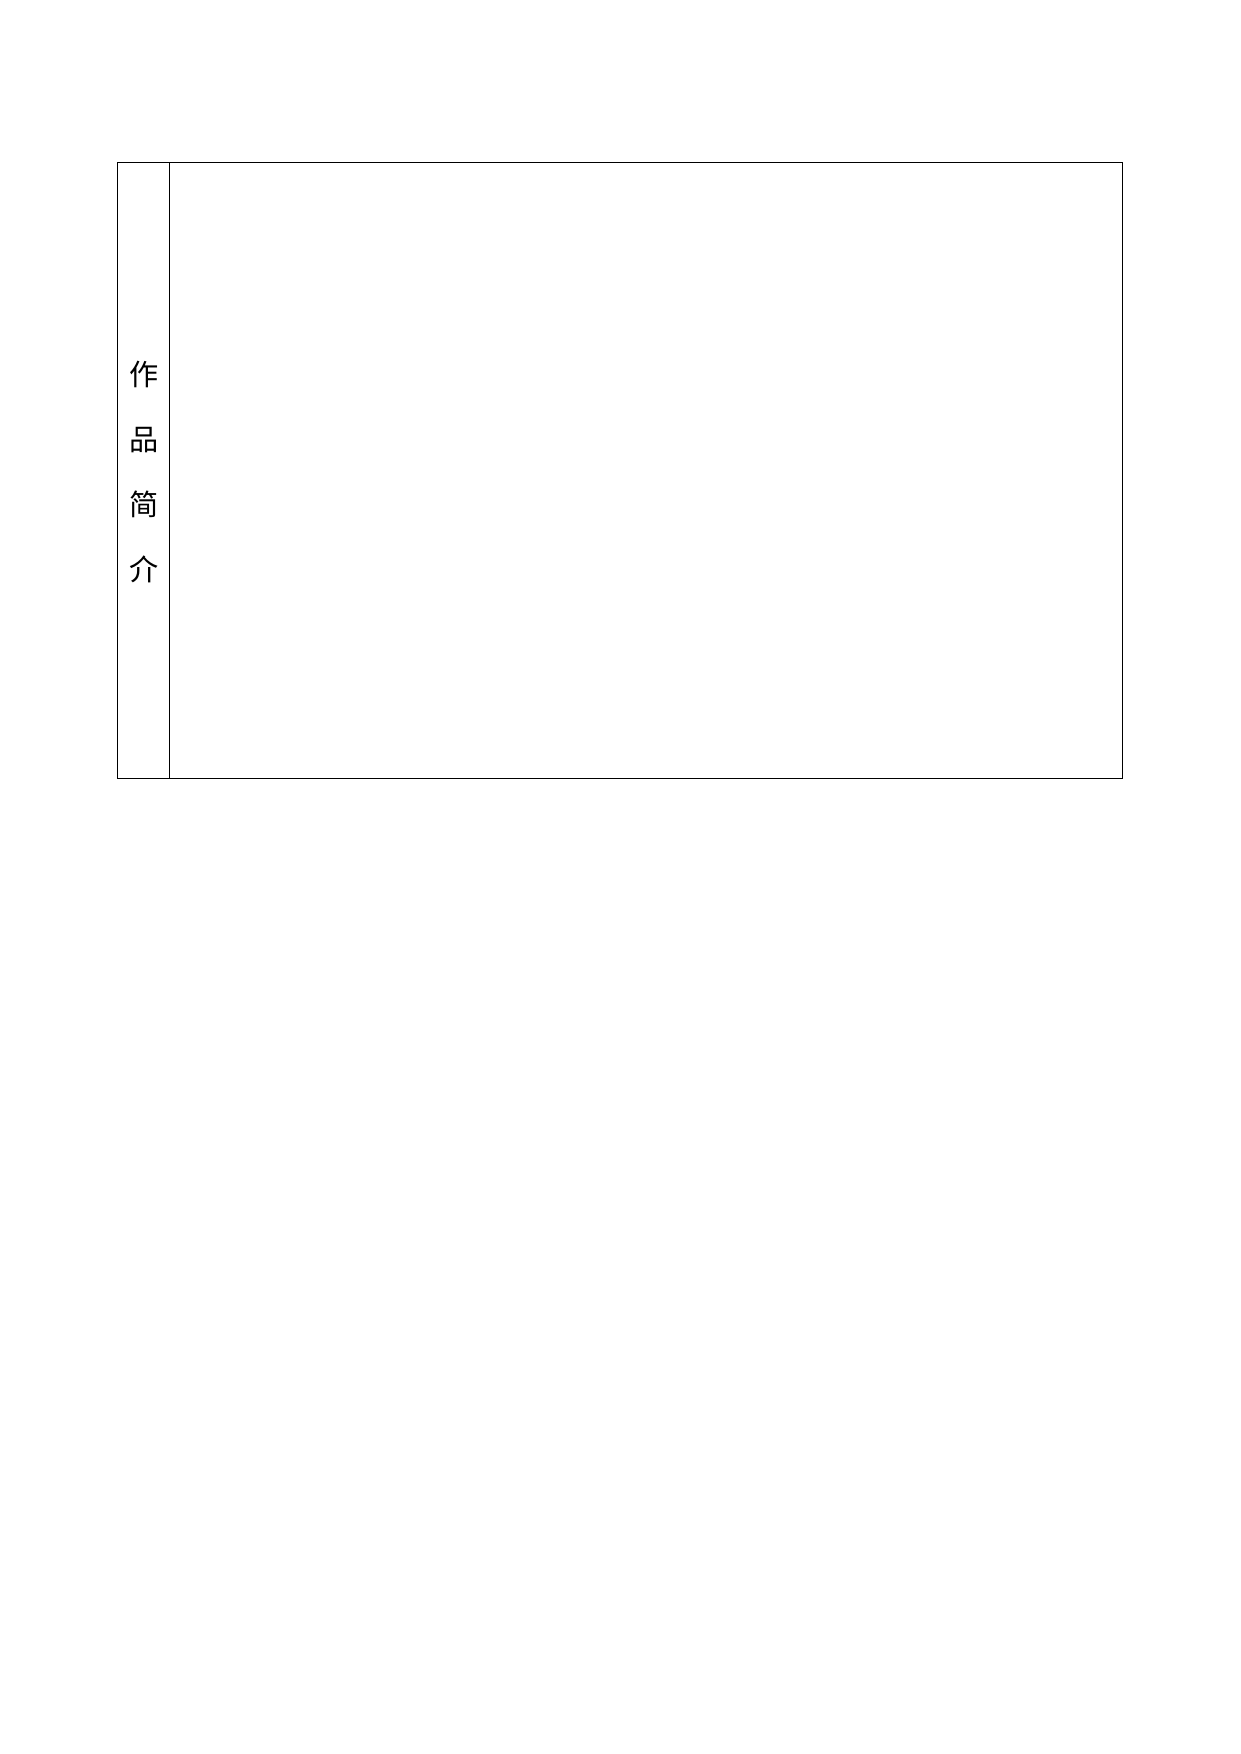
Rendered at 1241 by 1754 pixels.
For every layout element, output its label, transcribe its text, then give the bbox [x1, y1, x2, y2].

table_cell 作品简介 [118, 163, 169, 777]
table_cell [170, 163, 1122, 777]
